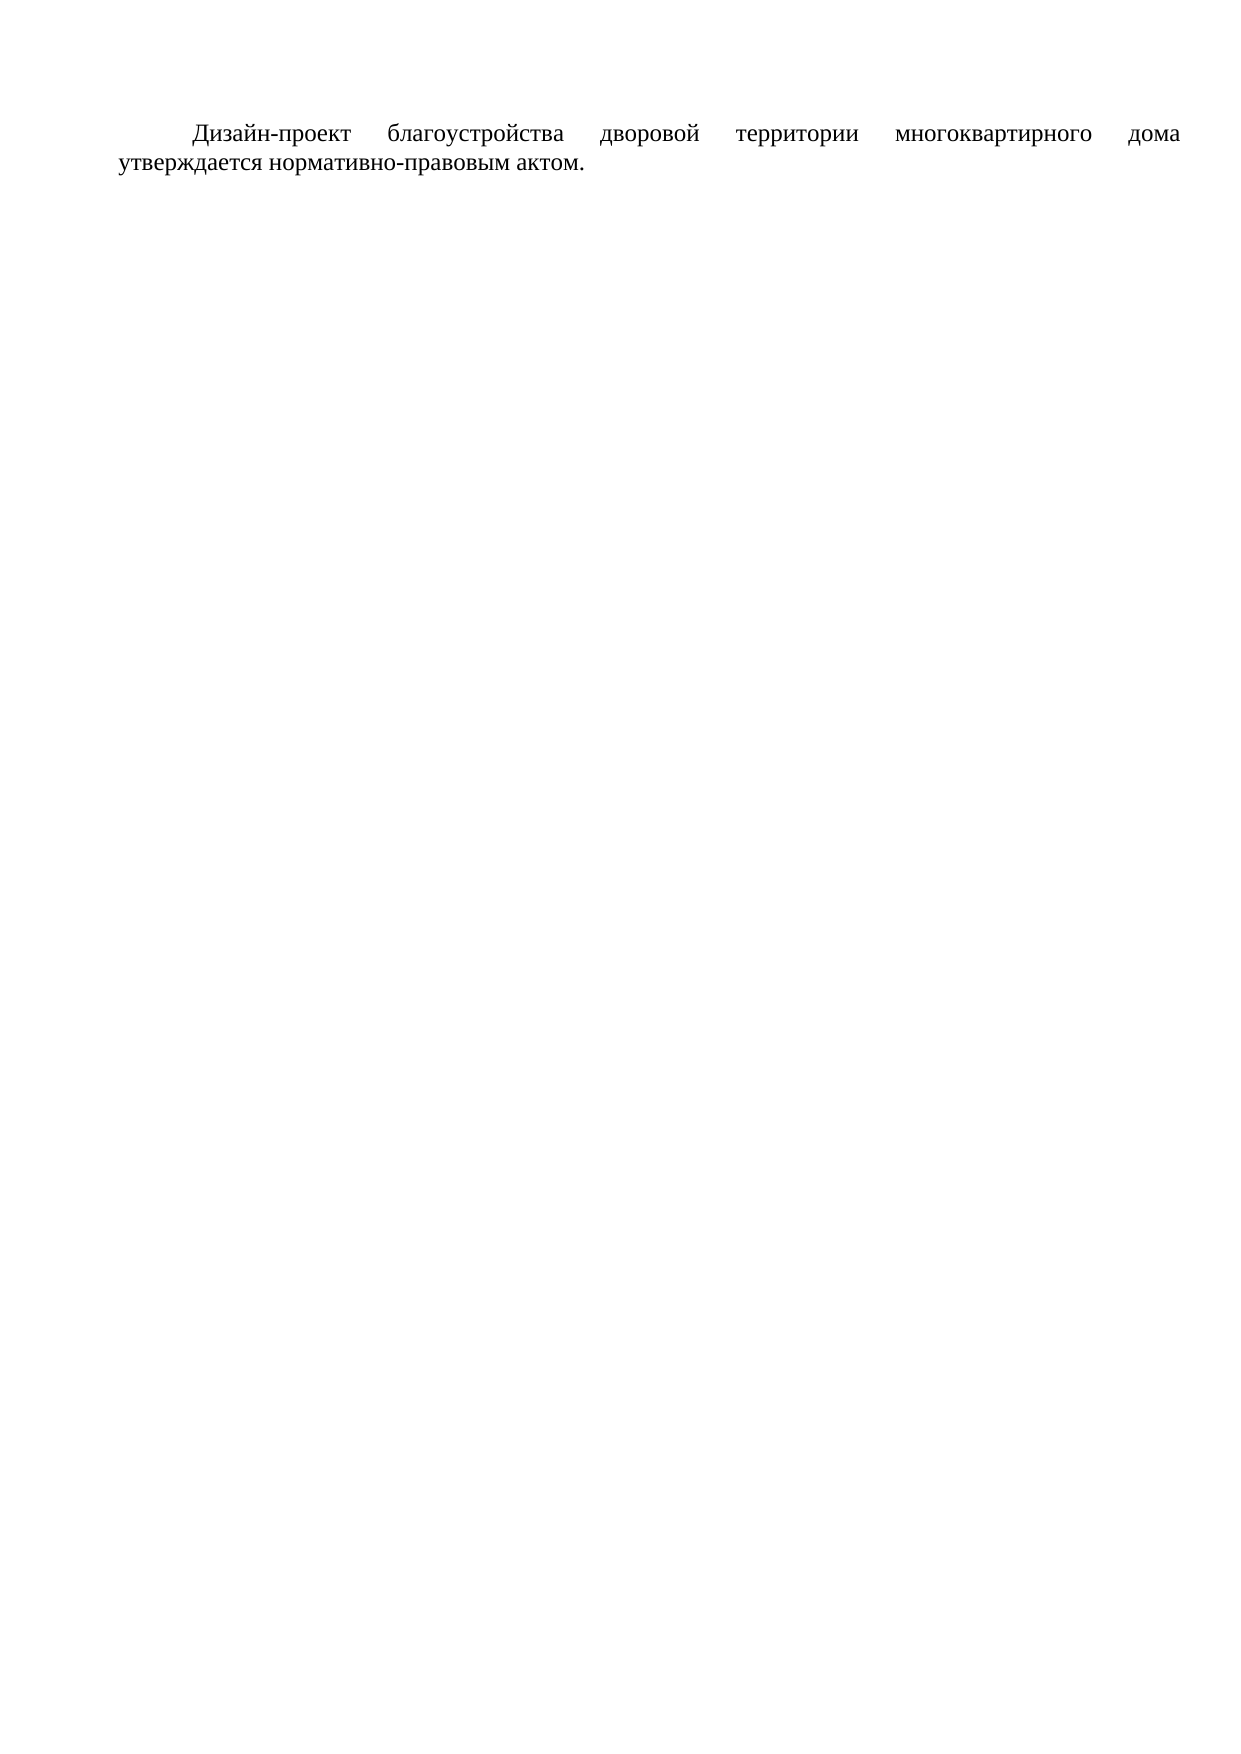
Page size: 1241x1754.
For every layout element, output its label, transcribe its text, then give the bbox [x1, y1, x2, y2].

text Дизайн-проект благоустройства дворовой территории многоквартирного дома утверждается нормативно-правовым актом. [118, 118, 1181, 176]
